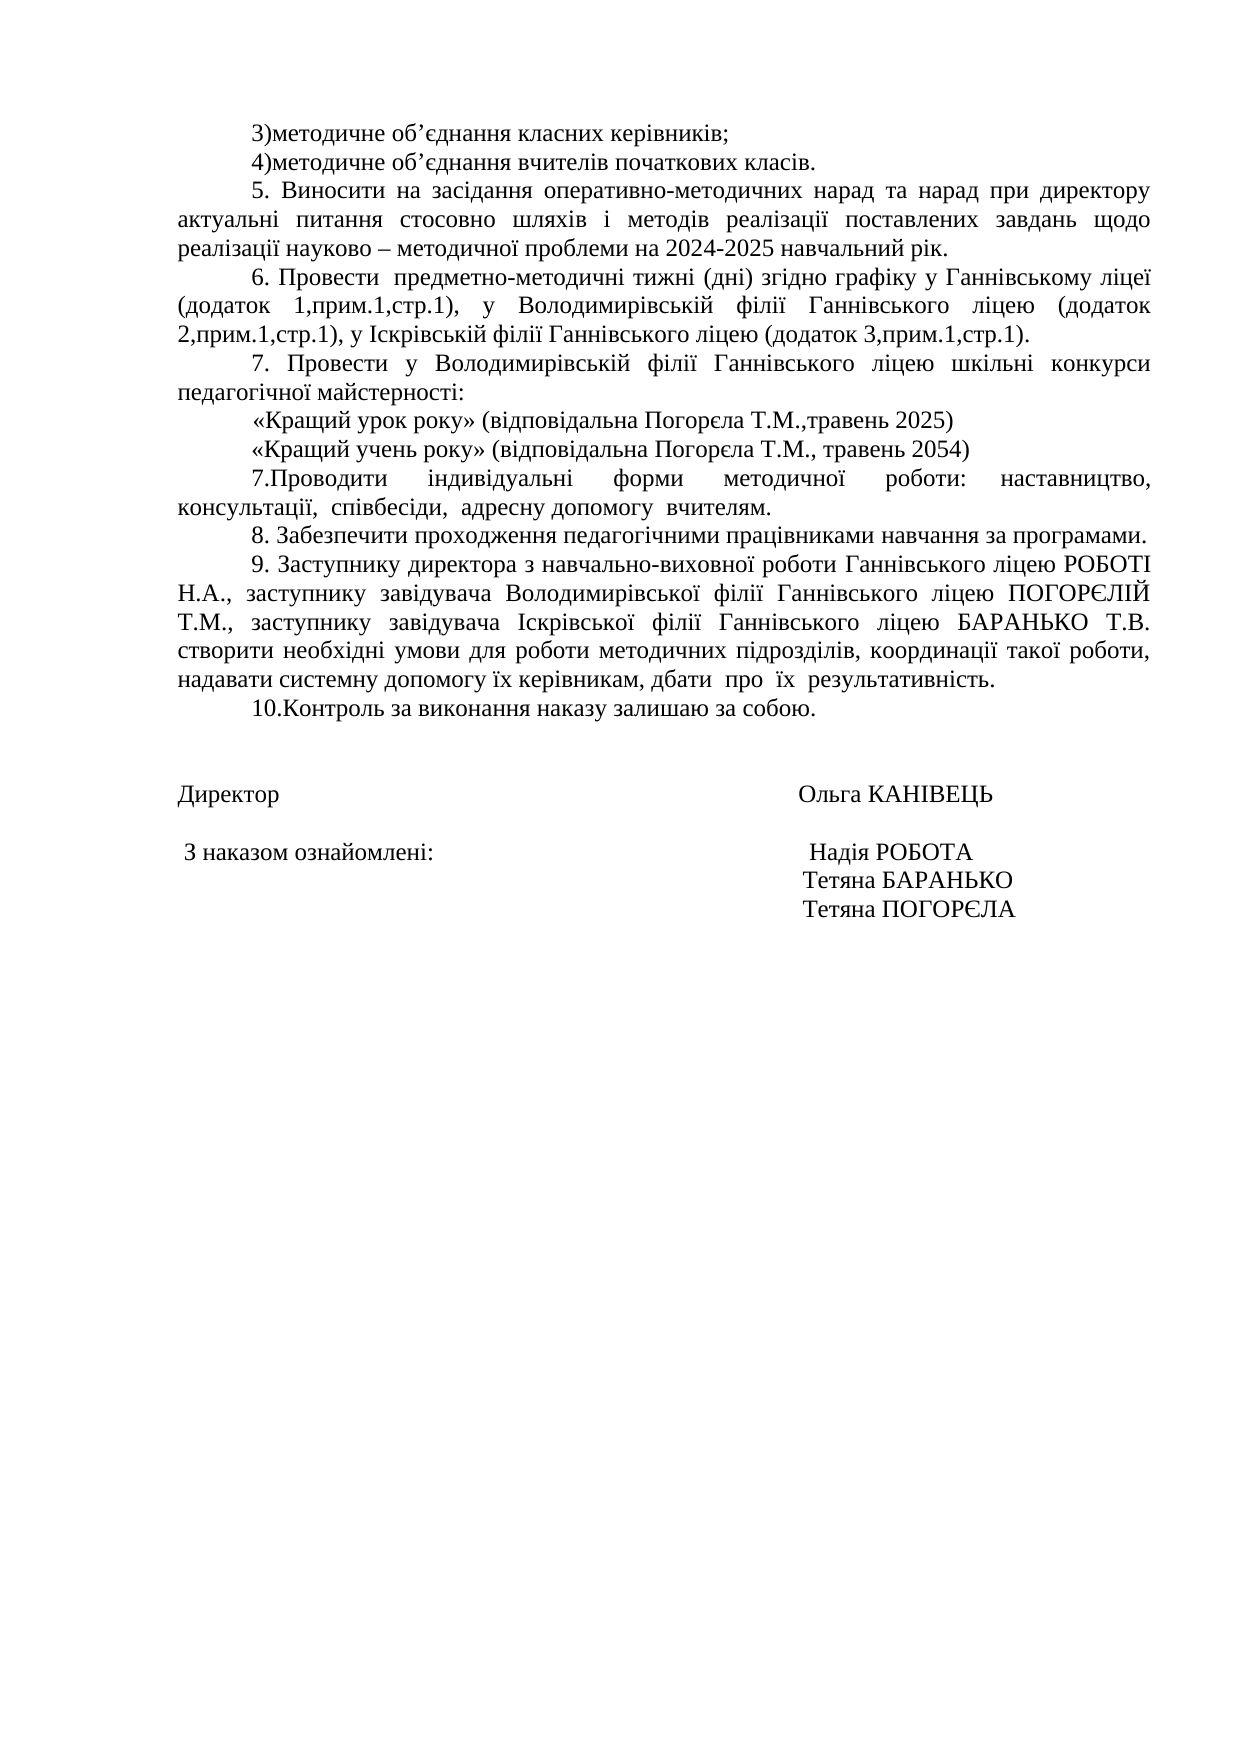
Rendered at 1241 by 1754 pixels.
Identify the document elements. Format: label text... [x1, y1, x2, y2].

text 4)методичне об’єднання вчителів початкових класів. [177, 147, 1152, 176]
text Тетяна БАРАНЬКО [177, 866, 1152, 894]
text 7. Провести у Володимирівській філії Ганнівського ліцею шкільні конкурси педагогічної майстерності: [177, 348, 1152, 406]
text 10.Контроль за виконання наказу залишаю за собою. [177, 693, 1152, 722]
text 6. Провести предметно-методичні тижні (дні) згідно графіку у Ганнівському ліцеї (додаток 1,прим.1,стр.1), у Володимирівській філії Ганнівського ліцею (додаток 2,прим.1,стр.1), у Іскрівській філії Ганнівського ліцею (додаток 3,прим.1,стр.1). [177, 262, 1152, 348]
text З наказом ознайомлені: Надія РОБОТА [177, 837, 1152, 866]
text Директор Ольга КАНІВЕЦЬ [177, 779, 1152, 808]
text 7.Проводити індивідуальні форми методичної роботи: наставництво, консультації, співбесіди, адресну допомогу вчителям. [177, 463, 1152, 521]
text «Кращий урок року» (відповідальна Погорєла Т.М.,травень 2025) [252, 406, 1152, 434]
text 3)методичне об’єднання класних керівників; [177, 118, 1152, 147]
text 8. Забезпечити проходження педагогічними працівниками навчання за програмами. [177, 521, 1152, 549]
text «Кращий учень року» (відповідальна Погорєла Т.М., травень 2054) [177, 434, 1152, 463]
text Тетяна ПОГОРЄЛА [177, 894, 1152, 923]
text 9. Заступнику директора з навчально-виховної роботи Ганнівського ліцею РОБОТІ Н.А., заступнику завідувача Володимирівської філії Ганнівського ліцею ПОГОРЄЛІЙ Т.М., заступнику завідувача Іскрівської філії Ганнівського ліцею БАРАНЬКО Т.В. створити необхідні умови для роботи методичних підрозділів, координації такої роботи, надавати системну допомогу їх керівникам, дбати про їх результативність. [177, 549, 1152, 693]
text 5. Виносити на засідання оперативно-методичних нарад та нарад при директору актуальні питання стосовно шляхів і методів реалізації поставлених завдань щодо реалізації науково – методичної проблеми на 2024-2025 навчальний рік. [177, 176, 1152, 262]
